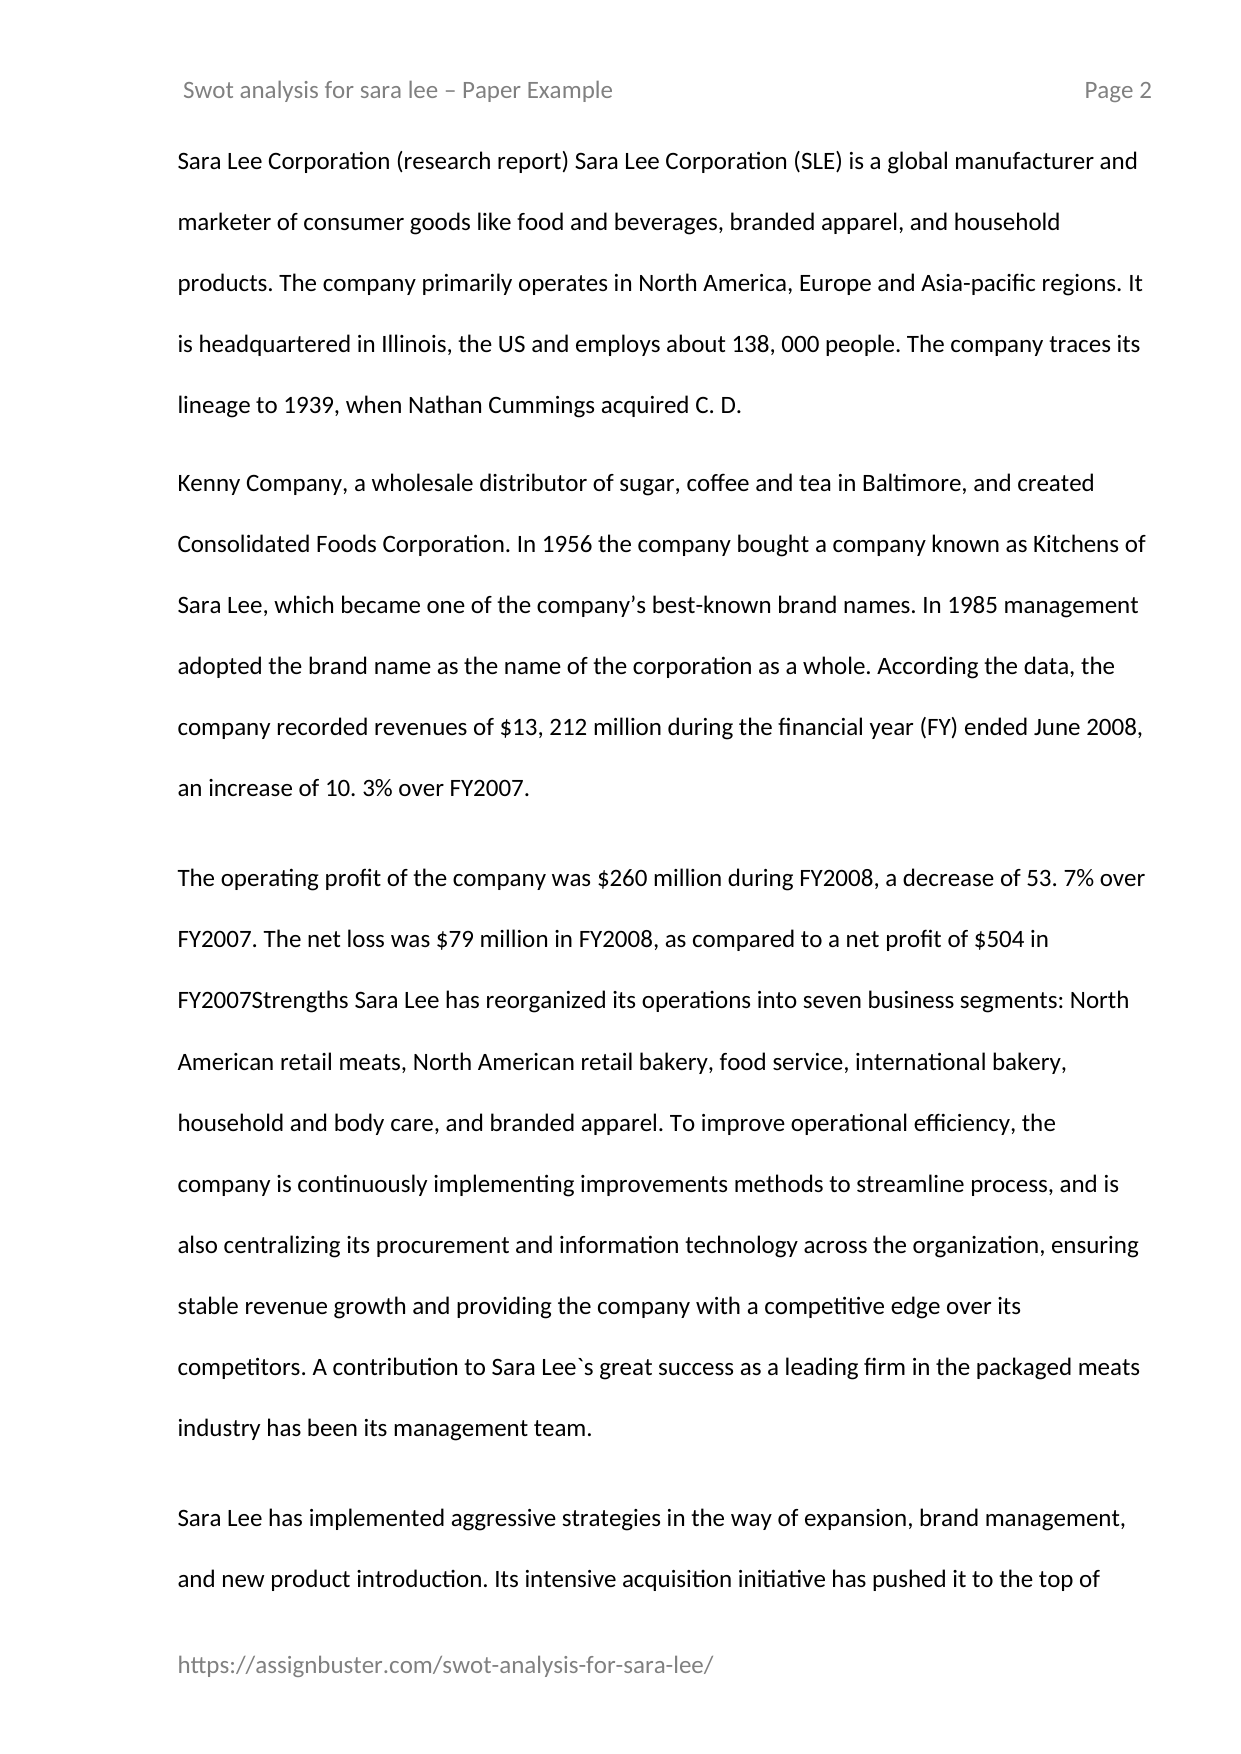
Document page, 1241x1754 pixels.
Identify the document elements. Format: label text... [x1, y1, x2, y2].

text Sara Lee Corporation (research report) Sara Lee Corporation (SLE) is a global manufacturer and marketer of consumer goods like food and beverages, branded apparel, and household products. The company primarily operates in North America, Europe and Asia-pacific regions. It is headquartered in Illinois, the US and employs about 138, 000 people. The company traces its lineage to 1939, when Nathan Cummings acquired C. D. [177, 145, 1152, 420]
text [177, 1502, 1152, 1594]
text Kenny Company, a wholesale distributor of sugar, coffee and tea in Baltimore, and created Consolidated Foods Corporation. In 1956 the company bought a company known as Kitchens of Sara Lee, which became one of the company’s best-known brand names. In 1985 management adopted the brand name as the name of the corporation as a whole. According the data, the company recorded revenues of $13, 212 million during the financial year (FY) ended June 2008, an increase of 10. 3% over FY2007. [177, 467, 1152, 803]
text The operating profit of the company was $260 million during FY2008, a decrease of 53. 7% over FY2007. The net loss was $79 million in FY2008, as compared to a net profit of $504 in FY2007Strengths Sara Lee has reorganized its operations into seven business segments: North American retail meats, North American retail bakery, food service, international bakery, household and body care, and branded apparel. To improve operational efficiency, the company is continuously implementing improvements methods to streamline process, and is also centralizing its procurement and information technology across the organization, ensuring stable revenue growth and providing the company with a competitive edge over its competitors. A contribution to Sara Lee`s great success as a leading firm in the packaged meats industry has been its management team. [177, 863, 1152, 1442]
